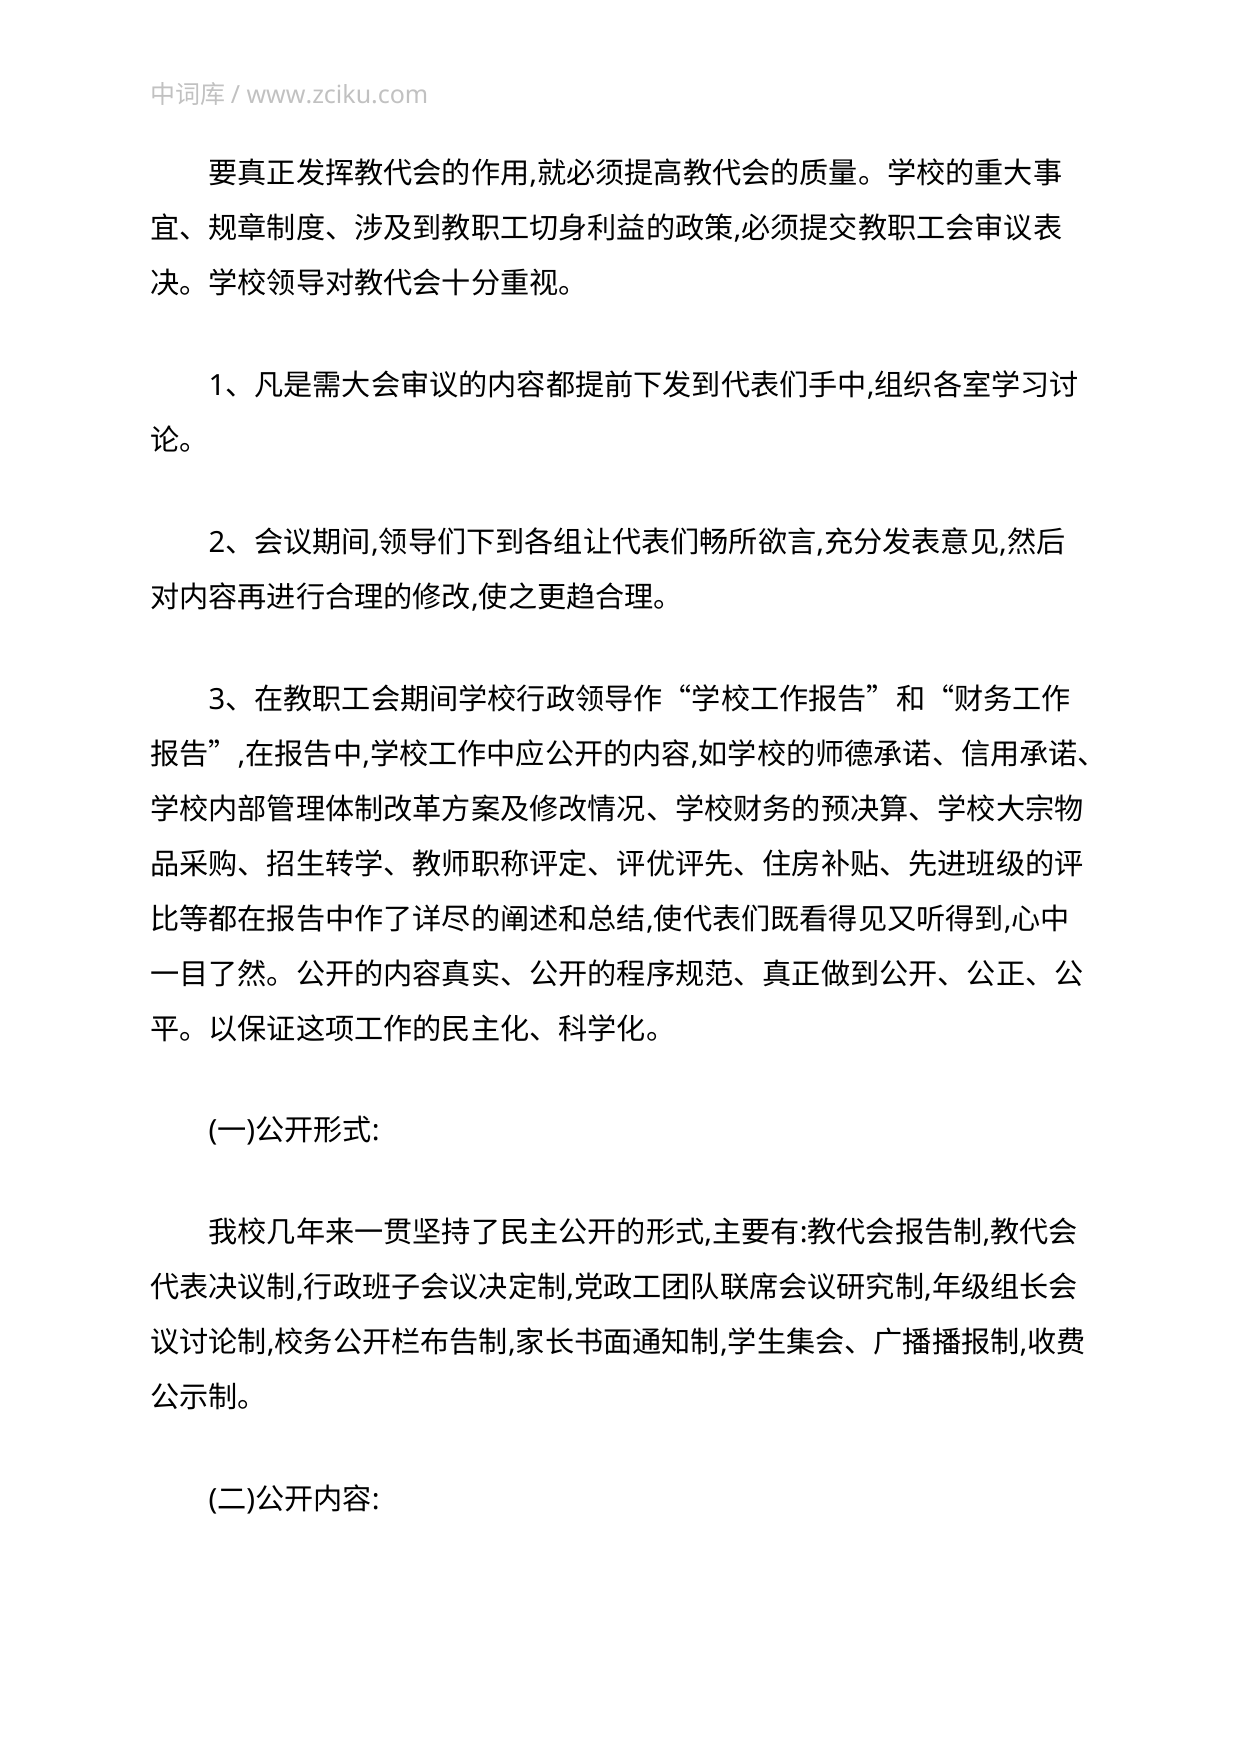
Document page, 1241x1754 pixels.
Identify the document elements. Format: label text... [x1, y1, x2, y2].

text 1、凡是需大会审议的内容都提前下发到代表们手中,组织各室学习讨论。 [150, 362, 1090, 459]
text 我校几年来一贯坚持了民主公开的形式,主要有:教代会报告制,教代会代表决议制,行政班子会议决定制,党政工团队联席会议研究制,年级组长会议讨论制,校务公开栏布告制,家长书面通知制,学生集会、广播播报制,收费公示制。 [150, 1209, 1090, 1416]
text 2、会议期间,领导们下到各组让代表们畅所欲言,充分发表意见,然后对内容再进行合理的修改,使之更趋合理。 [150, 518, 1090, 616]
text 3、在教职工会期间学校行政领导作“学校工作报告”和“财务工作报告”,在报告中,学校工作中应公开的内容,如学校的师德承诺、信用承诺、学校内部管理体制改革方案及修改情况、学校财务的预决算、学校大宗物品采购、招生转学、教师职称评定、评优评先、住房补贴、先进班级的评比等都在报告中作了详尽的阐述和总结,使代表们既看得见又听得到,心中一目了然。公开的内容真实、公开的程序规范、真正做到公开、公正、公平。以保证这项工作的民主化、科学化。 [150, 676, 1090, 1047]
text (一)公开形式: [150, 1107, 1090, 1149]
text (二)公开内容: [150, 1476, 1090, 1518]
text 要真正发挥教代会的作用,就必须提高教代会的质量。学校的重大事宜、规章制度、涉及到教职工切身利益的政策,必须提交教职工会审议表决。学校领导对教代会十分重视。 [150, 150, 1090, 302]
